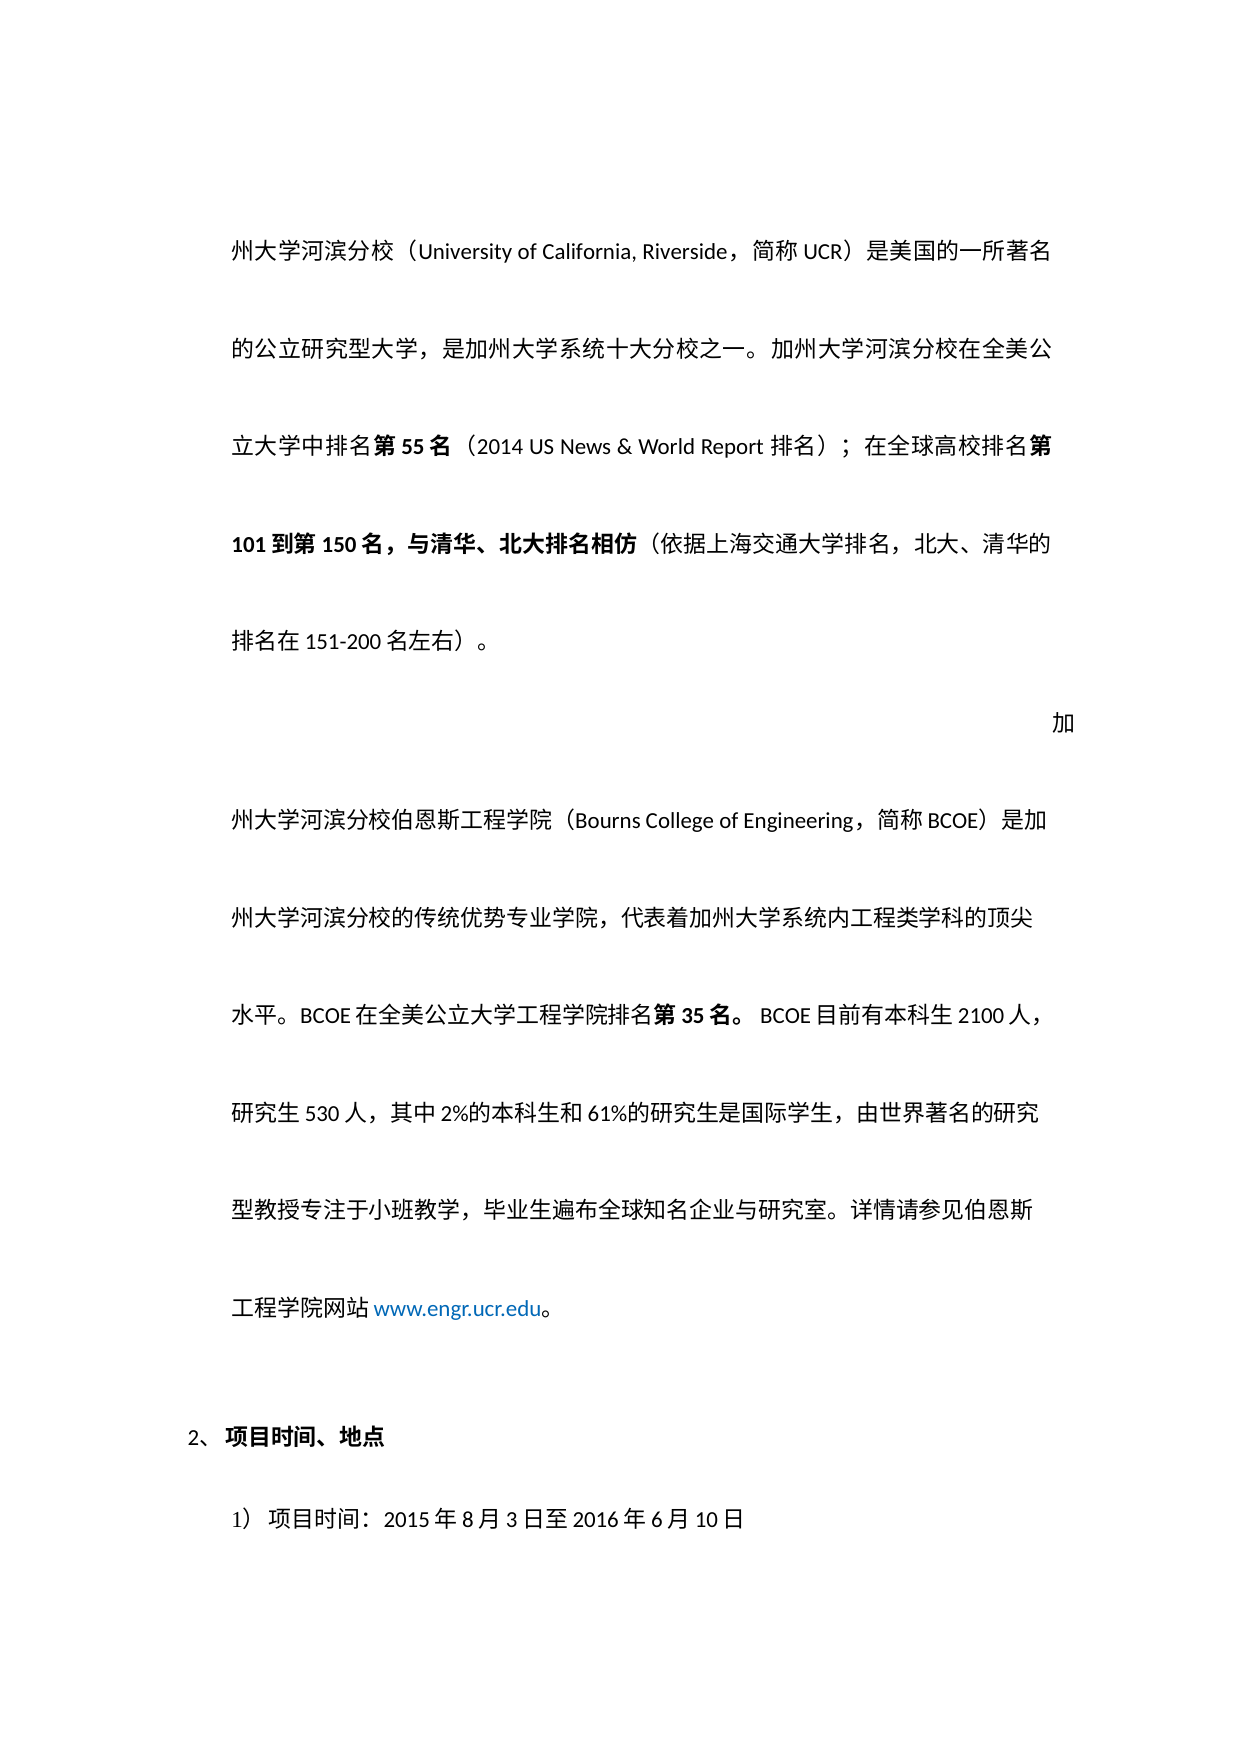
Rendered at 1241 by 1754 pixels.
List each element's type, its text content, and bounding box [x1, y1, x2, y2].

list 项目时间：2015年8月3日至2016年6月10日 [231, 1485, 1053, 1550]
list 加州大学河滨分校伯恩斯工程学院（Bourns College of Engineering，简称BCOE）是加州大学河滨分校的传统优势专业学院，代表着加州大学系统内工程类学科的顶尖水平。BCOE在全美公立大学工程学院排名第35名。 BCOE目前有本科生2100人，研究生530人，其中2%的本科生和61%的研究生是国际学生，由世界著名的研究型教授专注于小班教学，毕业生遍布全球知名企业与研究室。详情请参见伯恩斯工程学院网站www.engr.ucr.edu。 [231, 689, 1053, 1339]
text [231, 217, 1053, 672]
list 项目时间、地点 [187, 1403, 1053, 1468]
